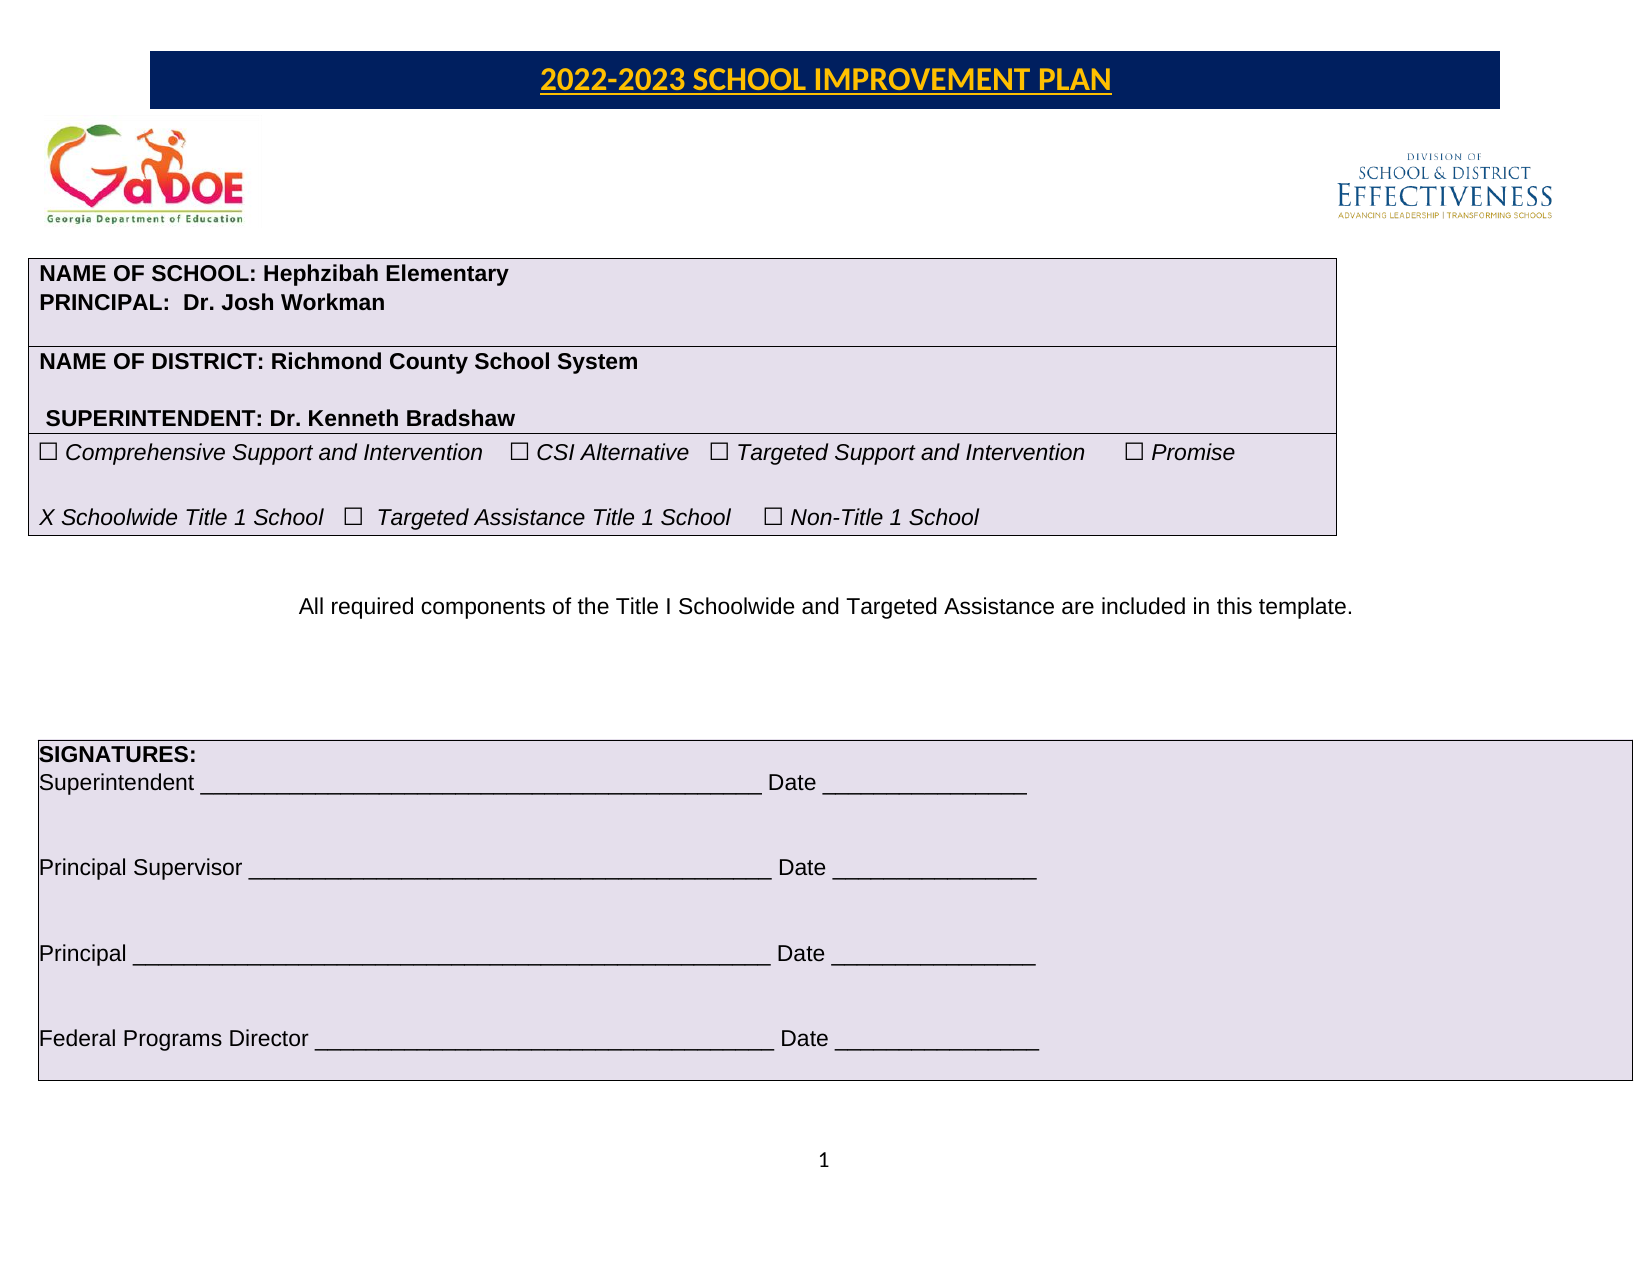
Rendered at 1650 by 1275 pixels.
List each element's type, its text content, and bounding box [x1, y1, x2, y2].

picture [1271, 114, 1626, 228]
table_cell ☐ Comprehensive Support and Intervention ☐ CSI Alternative ☐ Targeted Support and Intervention ☐ Promise X Schoolwide Title 1 School ☐ Targeted Assistance Title 1 School ☐ Non-Title 1 School [29, 434, 1336, 535]
text Principal __________________________________________________ Date ________________ [39, 939, 1632, 966]
text Principal Supervisor _________________________________________ Date ________________ [39, 853, 1632, 881]
picture [44, 115, 262, 228]
text SIGNATURES: [39, 741, 1632, 767]
text Federal Programs Director ____________________________________ Date ________________ [39, 1024, 1632, 1051]
text All required components of the Title I Schoolwide and Targeted Assistance are included in this template. [27, 593, 1624, 620]
text Superintendent ____________________________________________ Date ________________ [39, 768, 1632, 795]
table_header NAME OF SCHOOL: Hephzibah Elementary PRINCIPAL: Dr. Josh Workman [29, 259, 1336, 346]
table_cell NAME OF DISTRICT: Richmond County School System SUPERINTENDENT: Dr. Kenneth Bradshaw [29, 347, 1336, 433]
